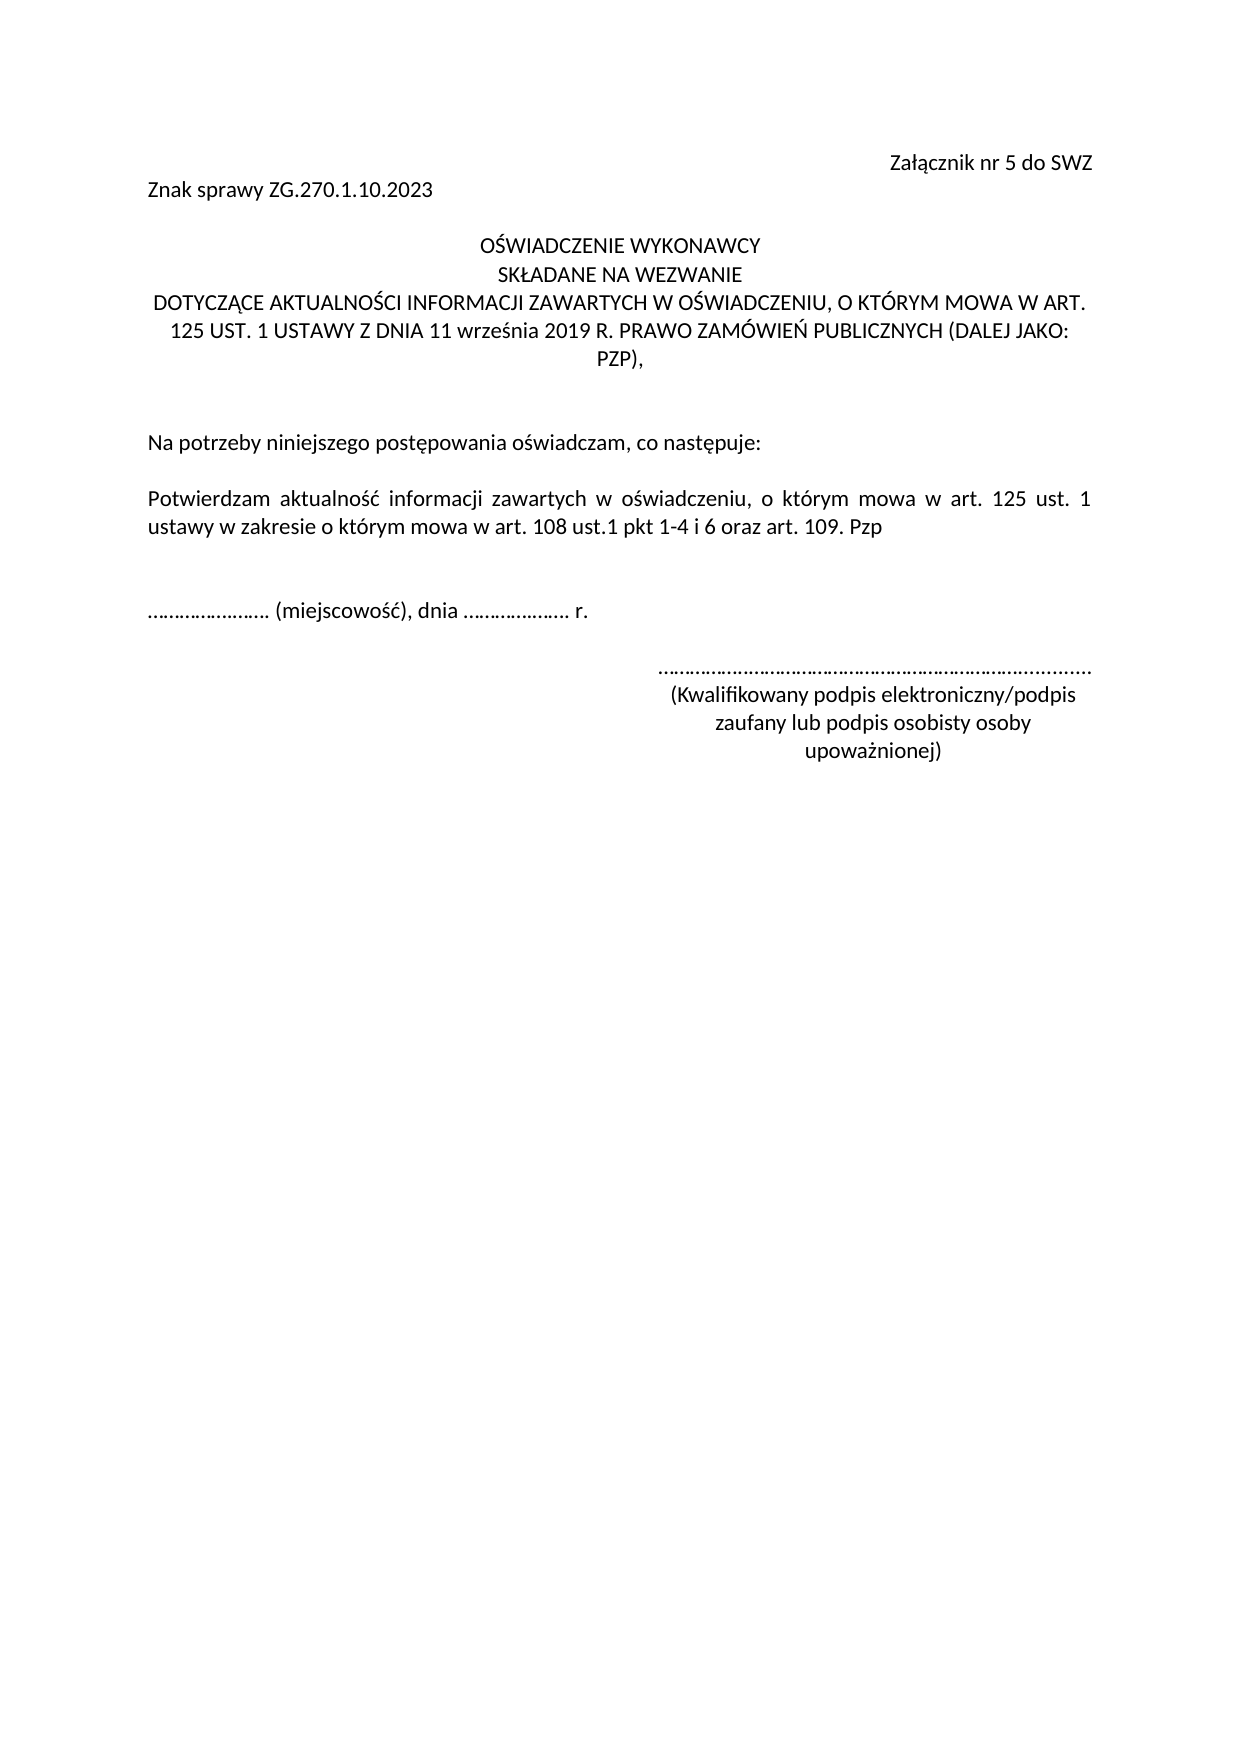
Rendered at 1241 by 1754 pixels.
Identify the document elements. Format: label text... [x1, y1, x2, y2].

text SKŁADANE NA WEZWANIE [148, 260, 1093, 288]
text Potwierdzam aktualność informacji zawartych w oświadczeniu, o którym mowa w art. 125 ust. 1 ustawy w zakresie o którym mowa w art. 108 ust.1 pkt 1-4 i 6 oraz art. 109. Pzp [148, 484, 1093, 540]
text …………….……. (miejscowość), dnia ………….……. r. [148, 596, 1093, 624]
text ……………..……………………………………………............. [654, 652, 1093, 680]
text DOTYCZĄCE AKTUALNOŚCI INFORMACJI ZAWARTYCH W OŚWIADCZENIU, O KTÓRYM MOWA W ART. 125 UST. 1 USTAWY Z DNIA 11 września 2019 R. PRAWO ZAMÓWIEŃ PUBLICZNYCH (DALEJ JAKO: PZP), [148, 288, 1093, 372]
text (Kwalifikowany podpis elektroniczny/podpis zaufany lub podpis osobisty osoby upoważnionej) [654, 680, 1093, 764]
text OŚWIADCZENIE WYKONAWCY [148, 232, 1093, 260]
text Znak sprawy ZG.270.1.10.2023 [148, 176, 1093, 204]
text Na potrzeby niniejszego postępowania oświadczam, co następuje: [148, 428, 1093, 456]
text Załącznik nr 5 do SWZ [148, 148, 1093, 176]
